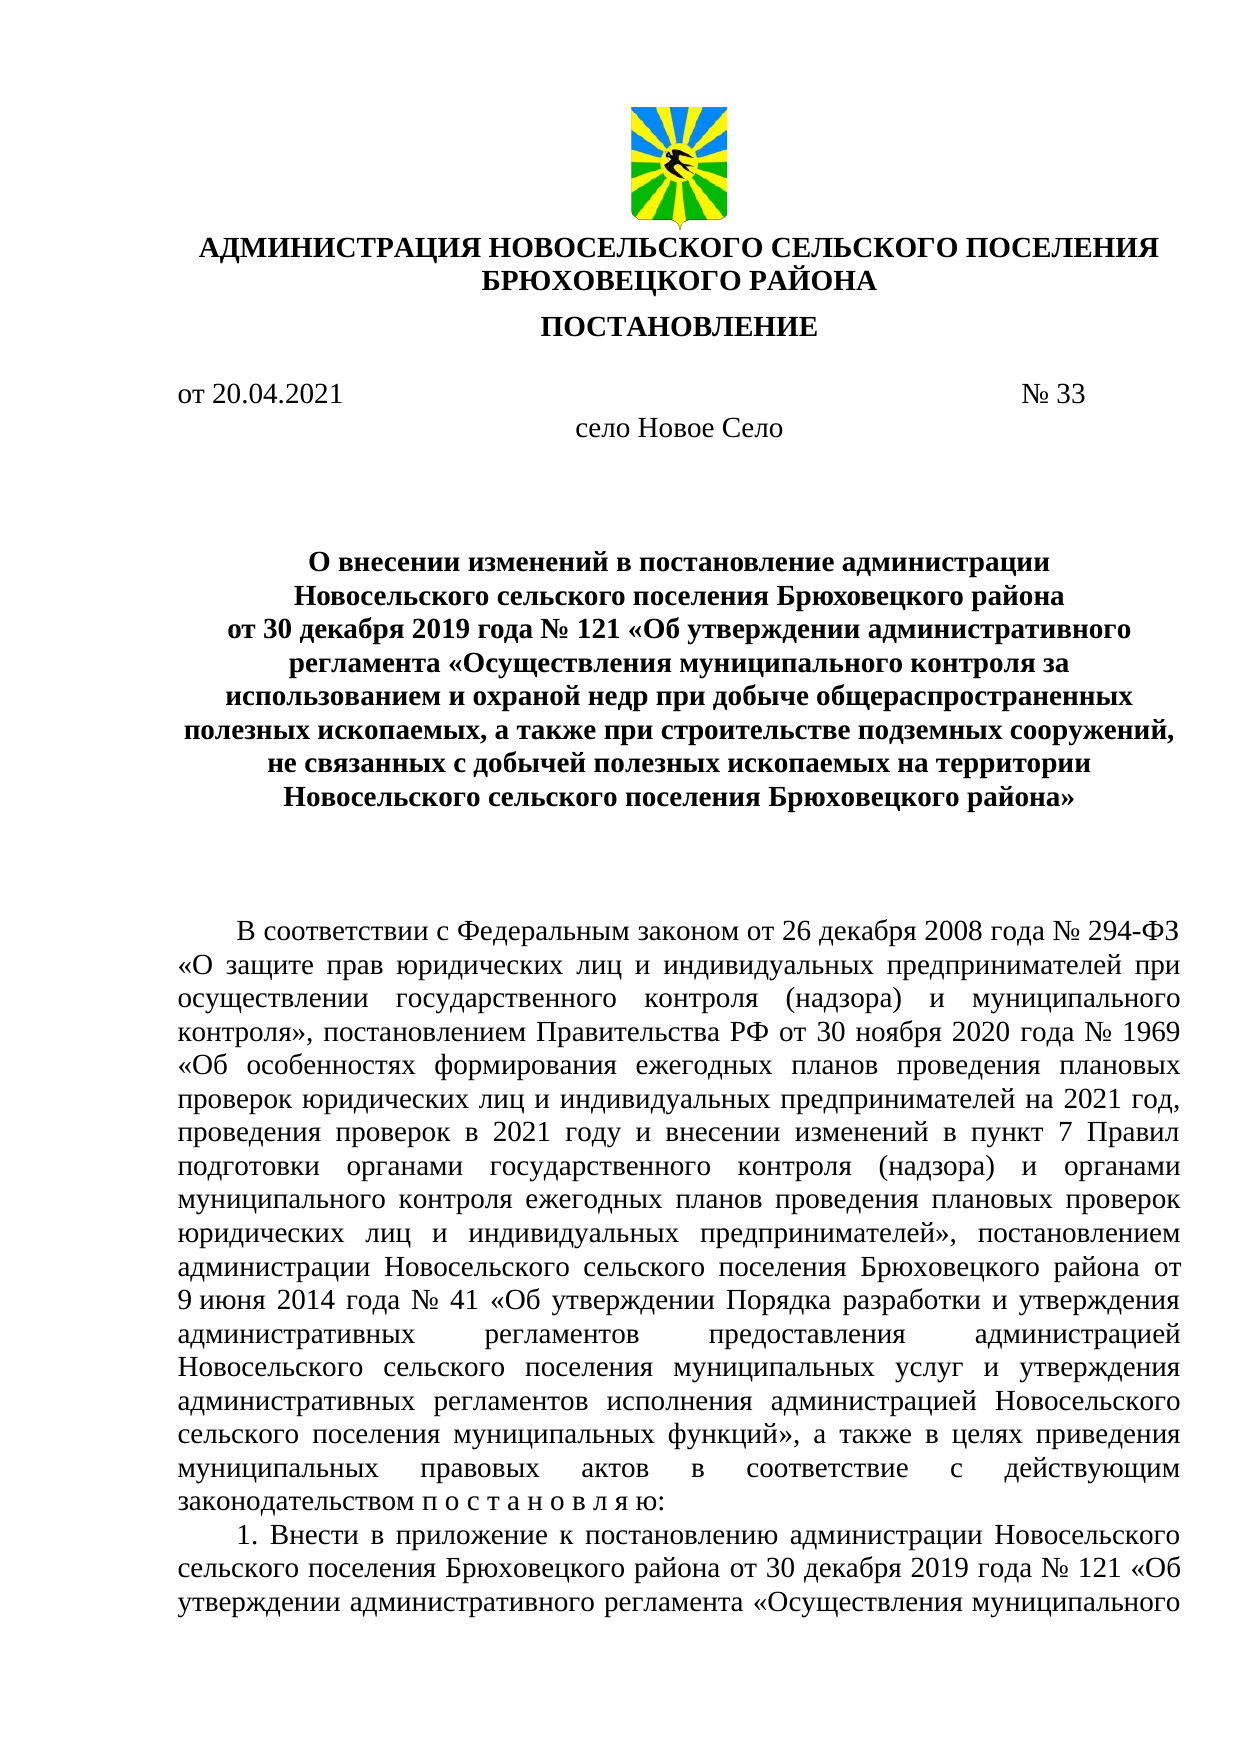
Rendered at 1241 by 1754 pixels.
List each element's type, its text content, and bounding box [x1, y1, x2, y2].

text О внесении изменений в постановление администрации [177, 544, 1181, 578]
text Новосельского сельского поселения Брюховецкого района [177, 578, 1181, 611]
text от 20.04.2021 № 33 [177, 377, 1181, 410]
picture [631, 107, 728, 230]
text село Новое Село [177, 410, 1181, 444]
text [177, 1517, 1181, 1618]
text АДМИНИСТРАЦИЯ НОВОСЕЛЬСКОГО СЕЛЬСКОГО ПОСЕЛЕНИЯ БРЮХОВЕЦКОГО РАЙОНА [177, 230, 1181, 297]
text от 30 декабря 2019 года № 121 «Об утверждении административного регламента «Осуществления муниципального контроля за использованием и охраной недр при добыче общераспространенных полезных ископаемых, а также при строительстве подземных сооружений, не связанных с добычей полезных ископаемых на территории Новосельского сельского поселения Брюховецкого района» [177, 611, 1181, 813]
text В соответствии с Федеральным законом от 26 декабря 2008 года № 294-ФЗ «О защите прав юридических лиц и индивидуальных предпринимателей при осуществлении государственного контроля (надзора) и муниципального контроля», постановлением Правительства РФ от 30 ноября 2020 года № 1969 «Об особенностях формирования ежегодных планов проведения плановых проверок юридических лиц и индивидуальных предпринимателей на 2021 год, проведения проверок в 2021 году и внесении изменений в пункт 7 Правил подготовки органами государственного контроля (надзора) и органами муниципального контроля ежегодных планов проведения плановых проверок юридических лиц и индивидуальных предпринимателей», постановлением администрации Новосельского сельского поселения Брюховецкого района от 9 июня 2014 года № 41 «Об утверждении Порядка разработки и утверждения административных регламентов предоставления администрацией Новосельского сельского поселения муниципальных услуг и утверждения административных регламентов исполнения администрацией Новосельского сельского поселения муниципальных функций», а также в целях приведения муниципальных правовых актов в соответствие с действующим законодательством п о с т а н о в л я ю: [177, 913, 1181, 1517]
text ПОСТАНОВЛЕНИЕ [177, 309, 1181, 343]
